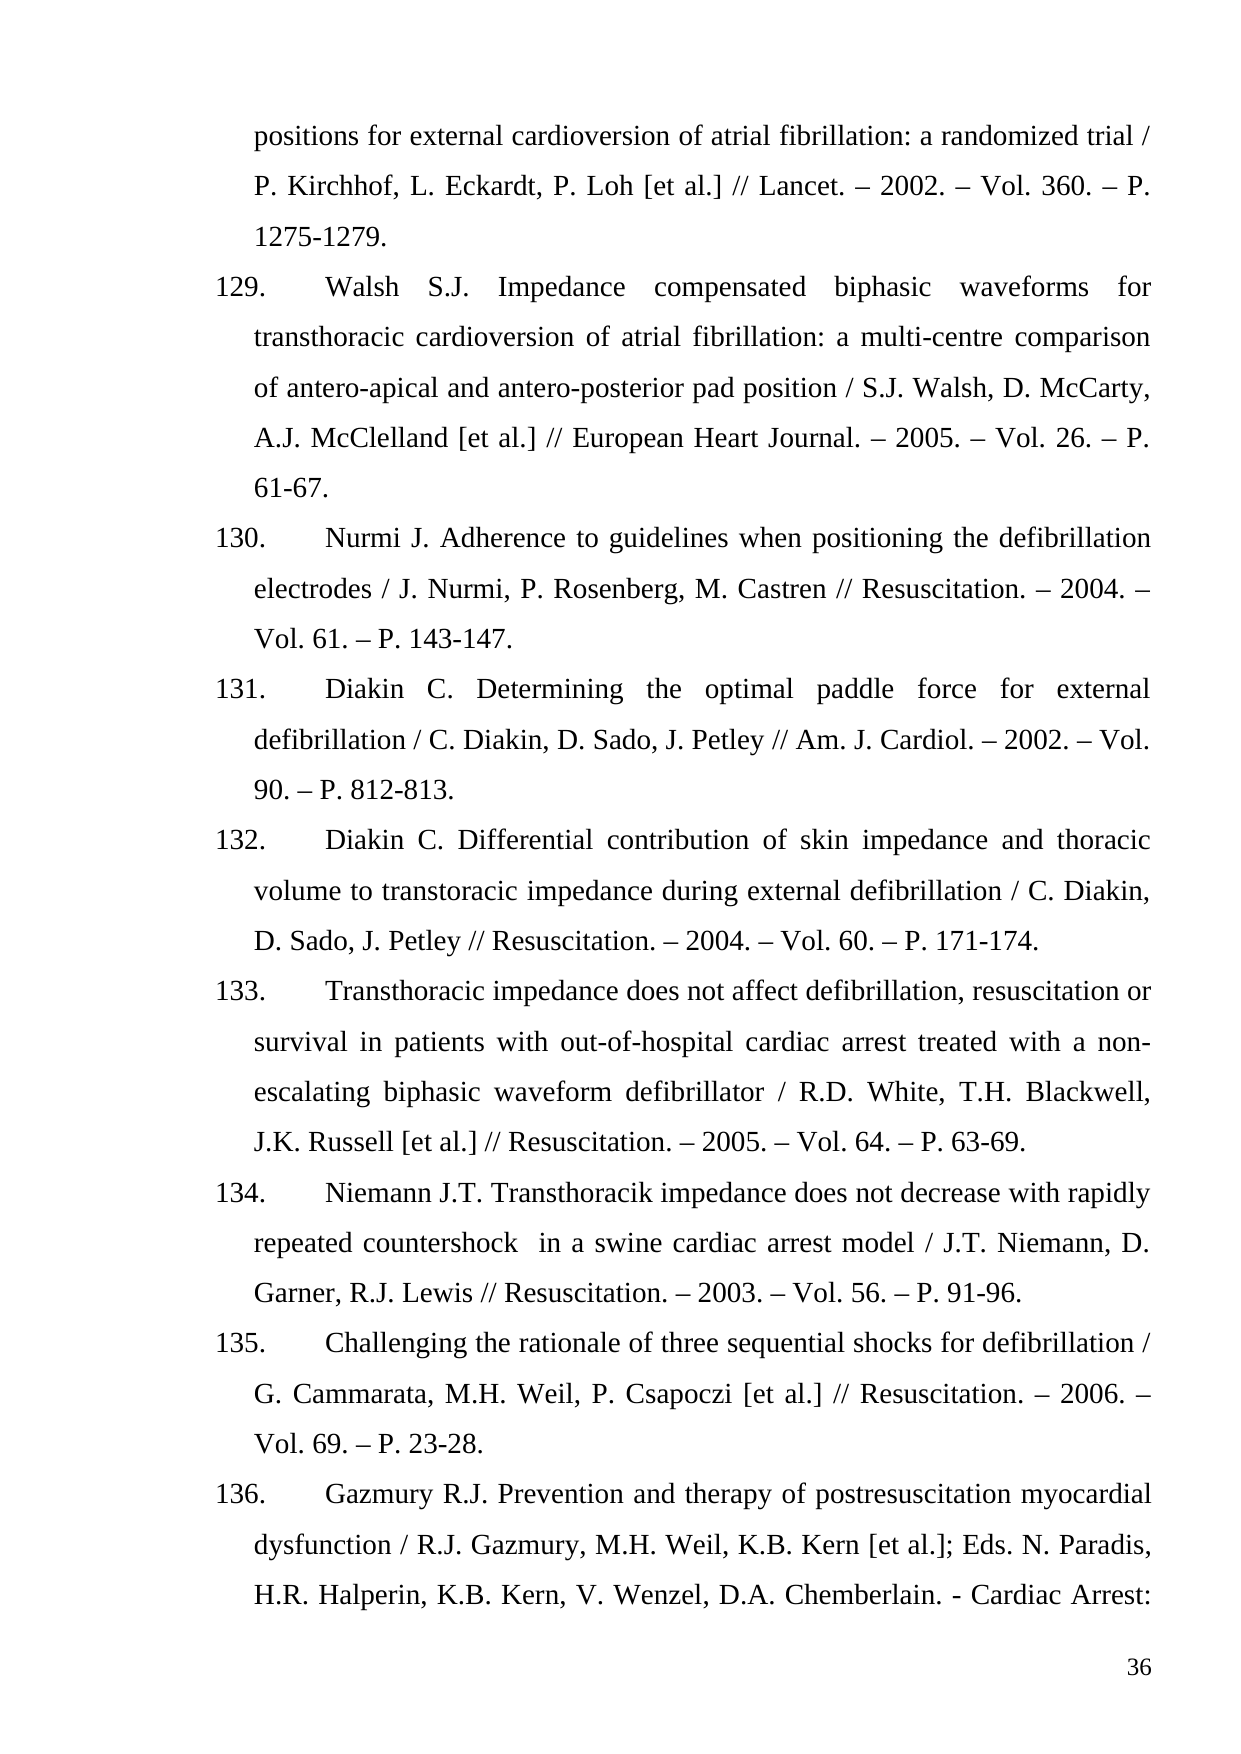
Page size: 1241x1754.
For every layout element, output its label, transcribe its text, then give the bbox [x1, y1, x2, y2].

list Diakin C. Determining the optimal paddle force for external defibrillation / C. Diakin, D. Sado, J. Petley // Am. J. Cardiol. – 2002. – Vol. 90. – P. 812-813. [215, 672, 1152, 806]
list Challenging the rationale of three sequential shocks for defibrillation / G. Cammarata, M.H. Weil, P. Csapoczi [et al.] // Resuscitation. – 2006. – Vol. 69. – P. 23-28. [215, 1326, 1152, 1460]
list Walsh S.J. Impedance compensated biphasic waveforms for transthoracic cardioversion of atrial fibrillation: a multi-centre comparison of antero-apical and antero-posterior pad position / S.J. Walsh, D. McCarty, A.J. McClelland [et al.] // European Heart Journal. – 2005. – Vol. 26. – P. 61-67. [215, 269, 1152, 504]
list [215, 118, 1152, 252]
list Transthoracic impedance does not affect defibrillation, resuscitation or survival in patients with out-of-hospital cardiac arrest treated with a non-escalating biphasic waveform defibrillator / R.D. White, T.H. Blackwell, J.K. Russell [et al.] // Resuscitation. – 2005. – Vol. 64. – P. 63-69. [215, 973, 1152, 1158]
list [215, 1477, 1152, 1611]
list Niemann J.T. Transthoracik impedance does not decrease with rapidly repeated countershock in a swine cardiac arrest model / J.T. Niemann, D. Garner, R.J. Lewis // Resuscitation. – 2003. – Vol. 56. – P. 91-96. [215, 1175, 1152, 1309]
list Diakin C. Differential contribution of skin impedance and thoracic volume to transtoracic impedance during external defibrillation / C. Diakin, D. Sado, J. Petley // Resuscitation. – 2004. – Vol. 60. – P. 171-174. [215, 822, 1152, 957]
